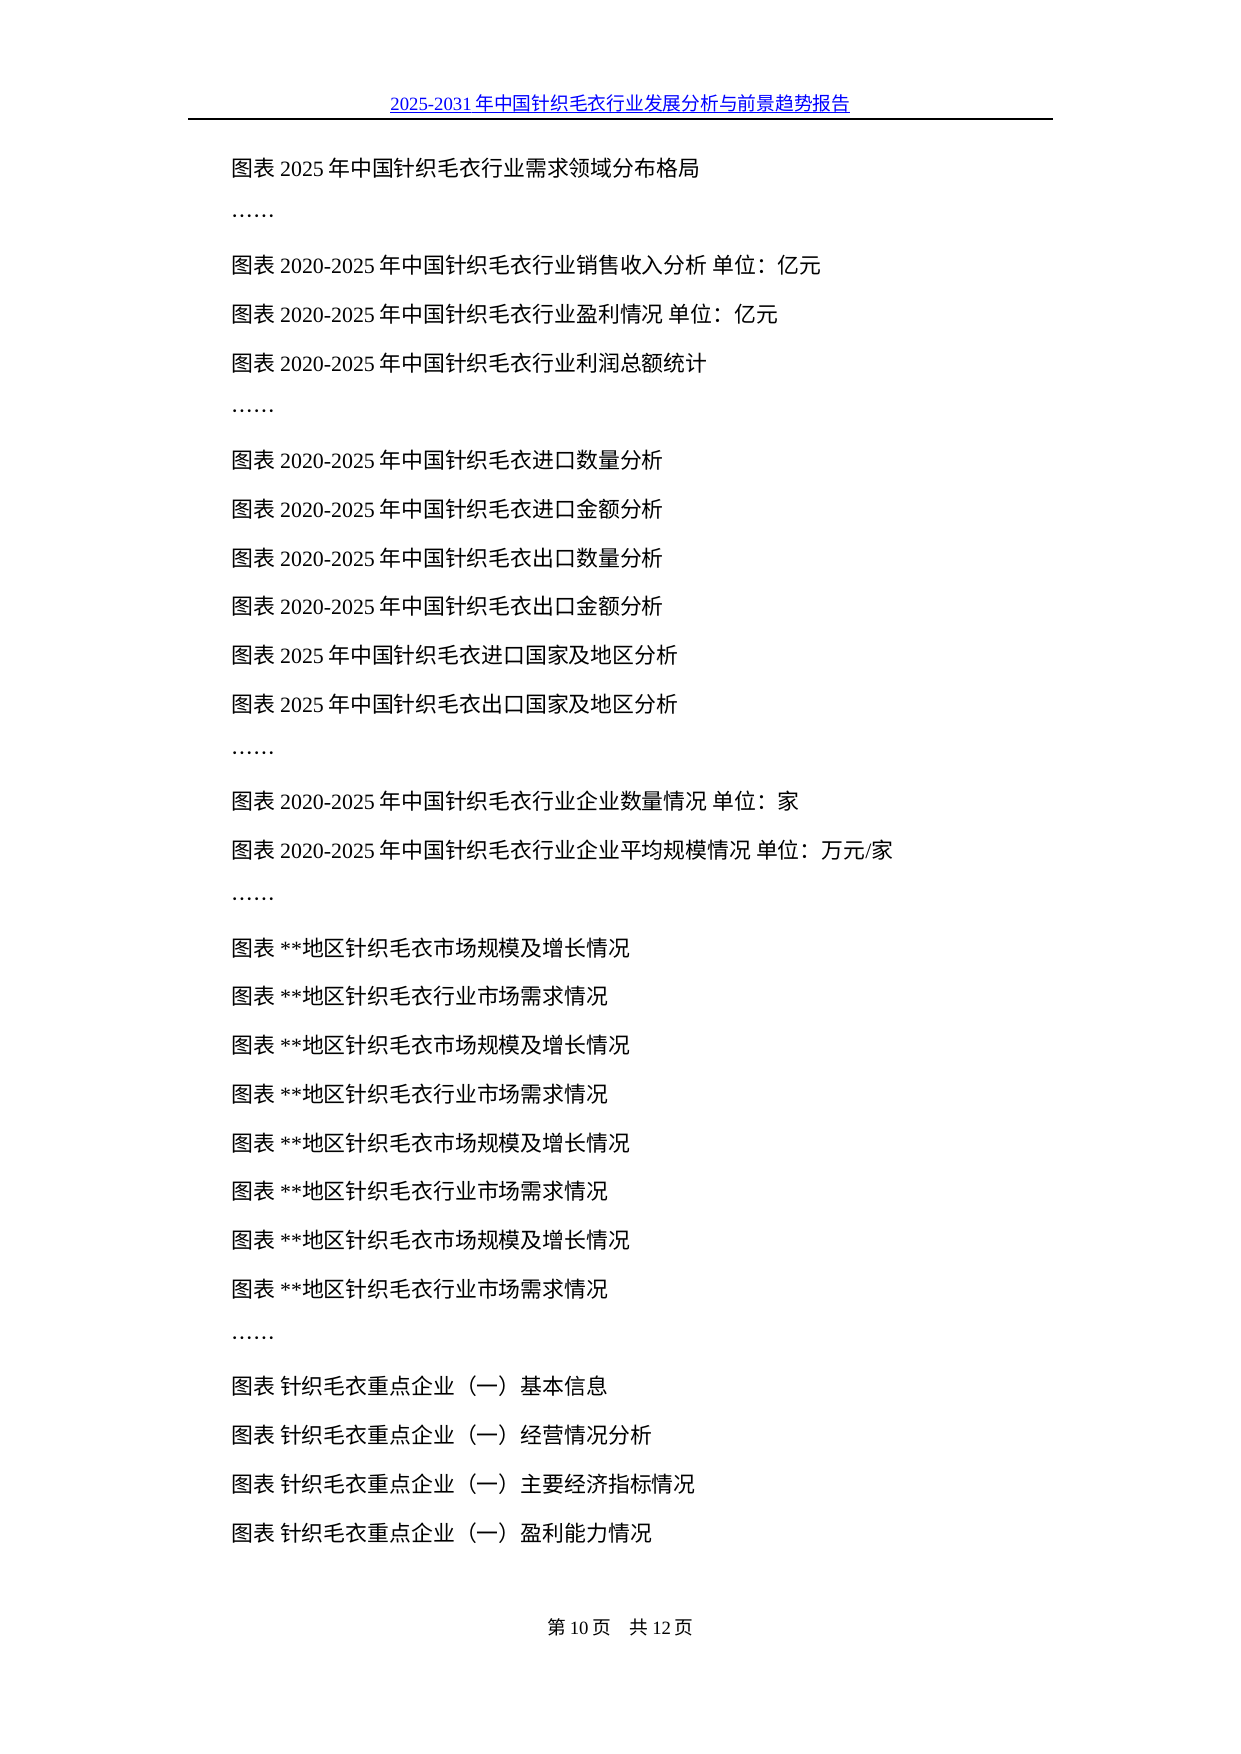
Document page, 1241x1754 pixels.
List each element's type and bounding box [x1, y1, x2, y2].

text [187, 150, 1053, 1548]
